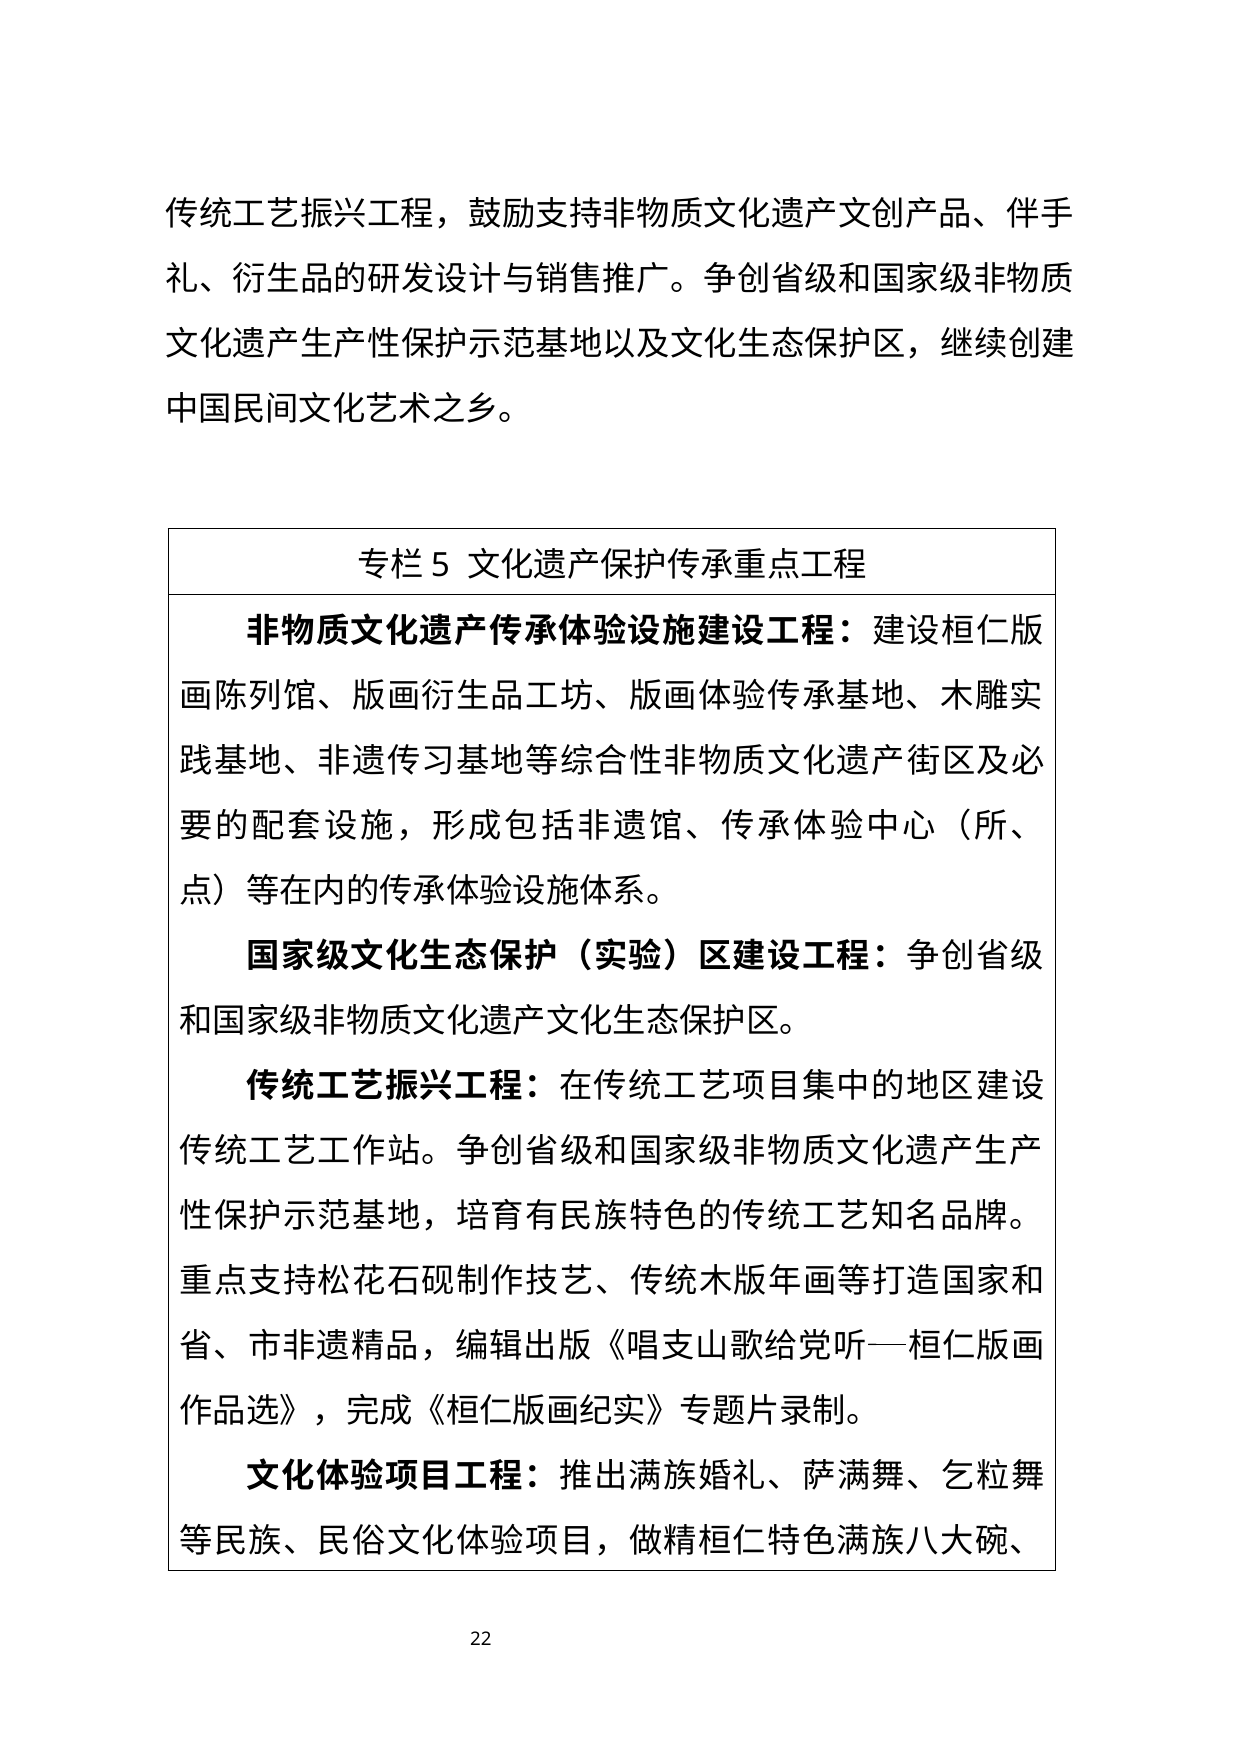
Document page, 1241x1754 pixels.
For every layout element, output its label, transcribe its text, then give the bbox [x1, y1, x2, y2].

table_header 专栏5 文化遗产保护传承重点工程 [169, 529, 1055, 594]
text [165, 178, 1075, 438]
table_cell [169, 595, 1055, 1570]
